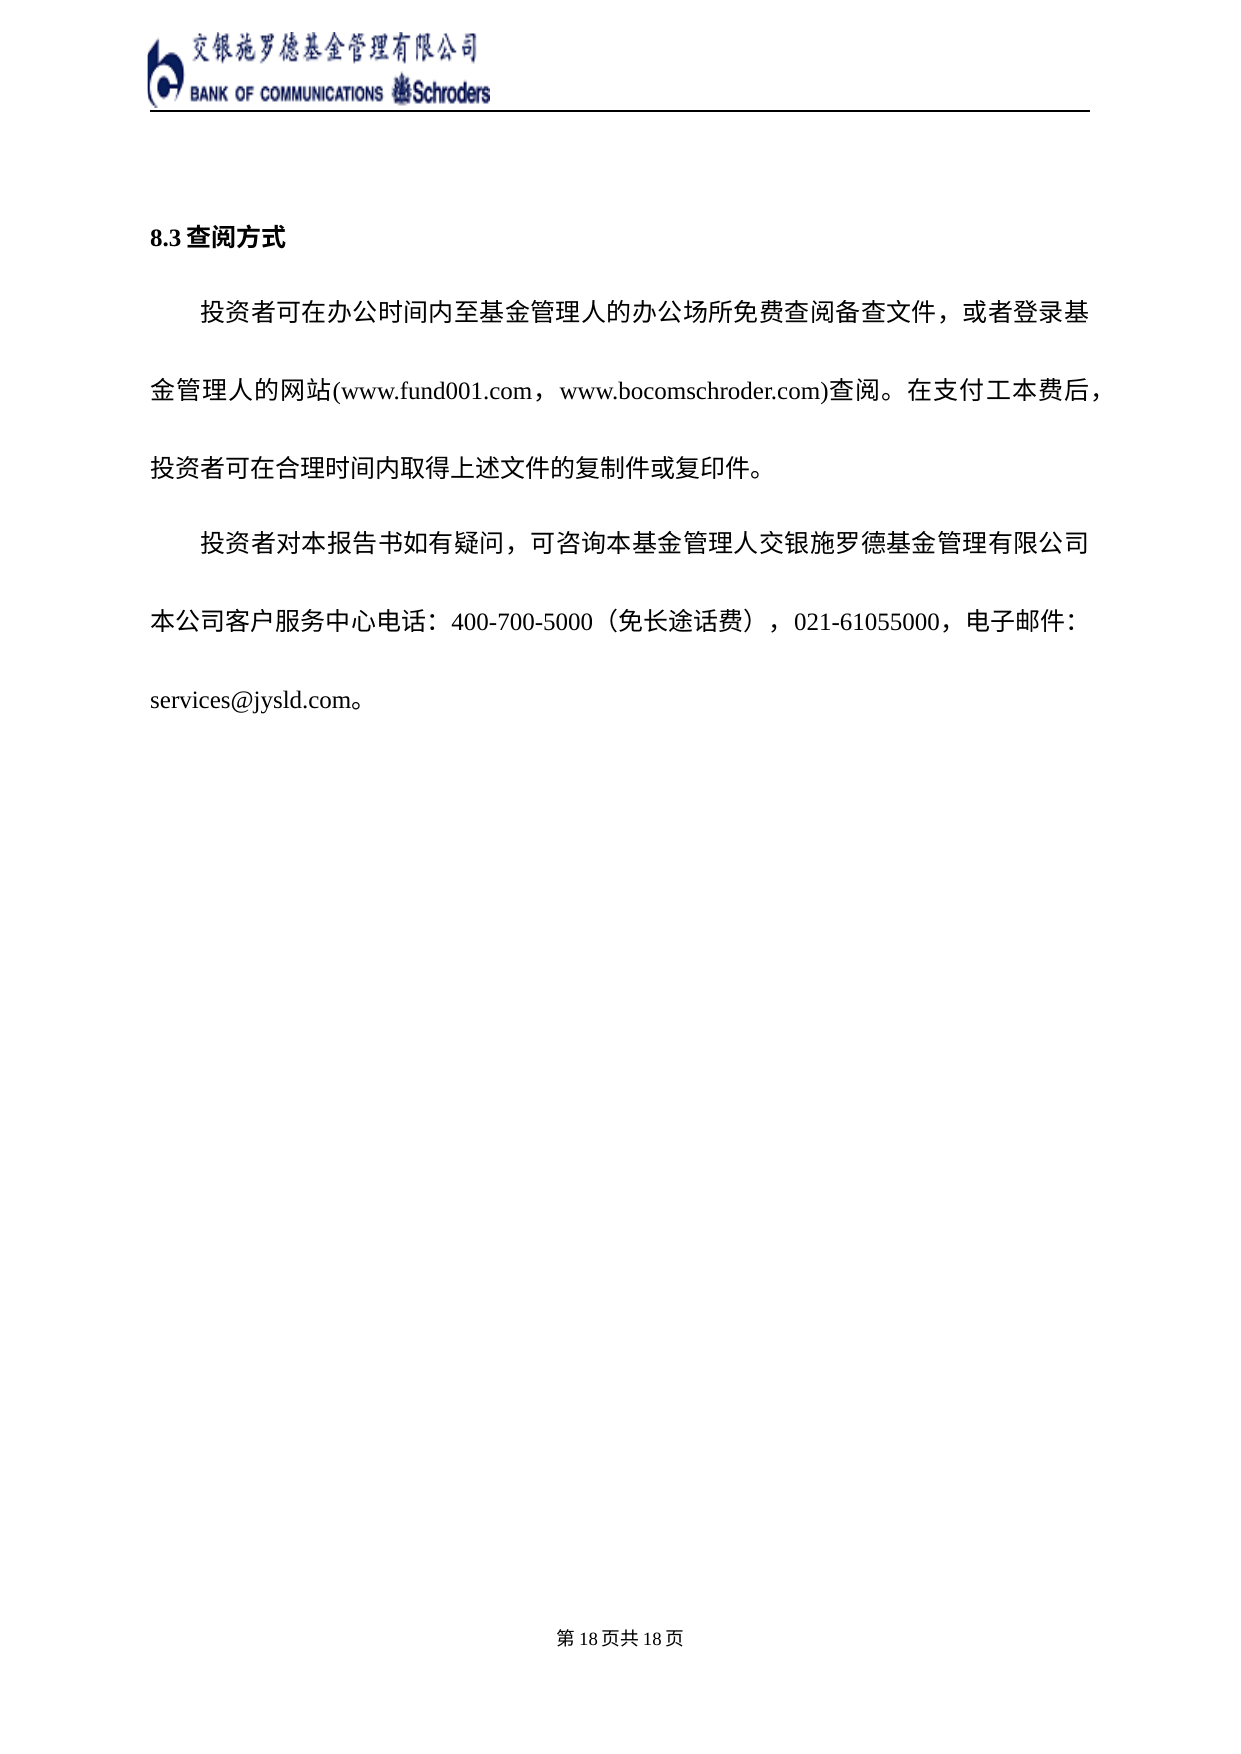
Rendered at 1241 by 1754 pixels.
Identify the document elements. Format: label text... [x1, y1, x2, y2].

text 8.3查阅方式 [150, 203, 1090, 268]
picture [147, 32, 490, 108]
text 投资者可在办公时间内至基金管理人的办公场所免费查阅备查文件，或者登录基金管理人的网站(www.fund001.com，www.bocomschroder.com)查阅。在支付工本费后，投资者可在合理时间内取得上述文件的复制件或复印件。 [150, 278, 1090, 499]
text 投资者对本报告书如有疑问，可咨询本基金管理人交银施罗德基金管理有限公司。本公司客户服务中心电话：400-700-5000（免长途话费），021-61055000，电子邮件：services@jysld.com。 [150, 509, 1090, 730]
